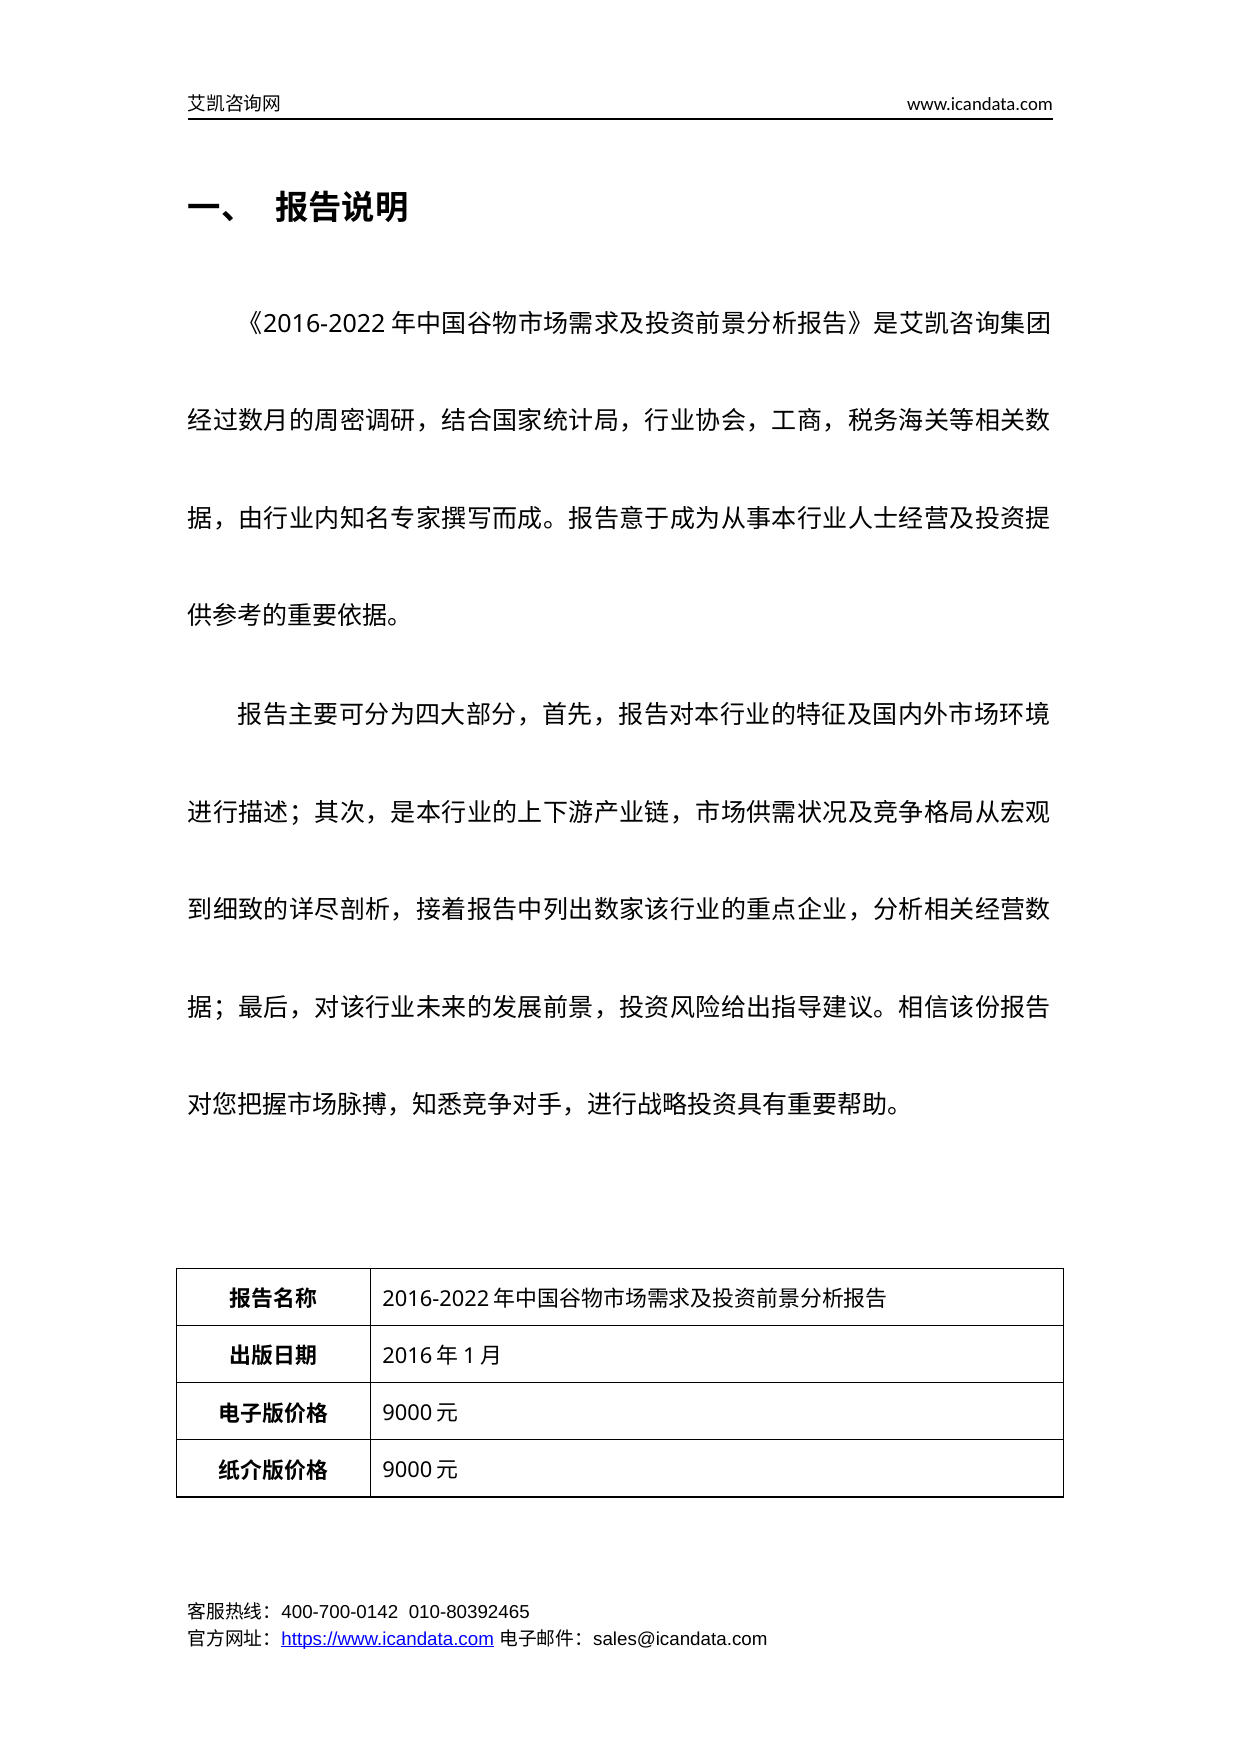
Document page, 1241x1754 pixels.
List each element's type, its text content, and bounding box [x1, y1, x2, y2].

subtitle 报告说明 [187, 172, 1053, 237]
table_header 2016-2022年中国谷物市场需求及投资前景分析报告 [371, 1269, 1063, 1325]
table_cell 出版日期 [177, 1326, 370, 1382]
text 报告主要可分为四大部分，首先，报告对本行业的特征及国内外市场环境进行描述；其次，是本行业的上下游产业链，市场供需状况及竞争格局从宏观到细致的详尽剖析，接着报告中列出数家该行业的重点企业，分析相关经营数据；最后，对该行业未来的发展前景，投资风险给出指导建议。相信该份报告对您把握市场脉搏，知悉竞争对手，进行战略投资具有重要帮助。 [187, 681, 1053, 1136]
table_cell 2016年1月 [371, 1326, 1063, 1382]
table_cell 9000元 [371, 1383, 1063, 1439]
table_cell 9000元 [371, 1440, 1063, 1496]
table_cell 电子版价格 [177, 1383, 370, 1439]
table_header 报告名称 [177, 1269, 370, 1325]
table_cell 纸介版价格 [177, 1440, 370, 1496]
text 《2016-2022年中国谷物市场需求及投资前景分析报告》是艾凯咨询集团经过数月的周密调研，结合国家统计局，行业协会，工商，税务海关等相关数据，由行业内知名专家撰写而成。报告意于成为从事本行业人士经营及投资提供参考的重要依据。 [187, 289, 1053, 646]
